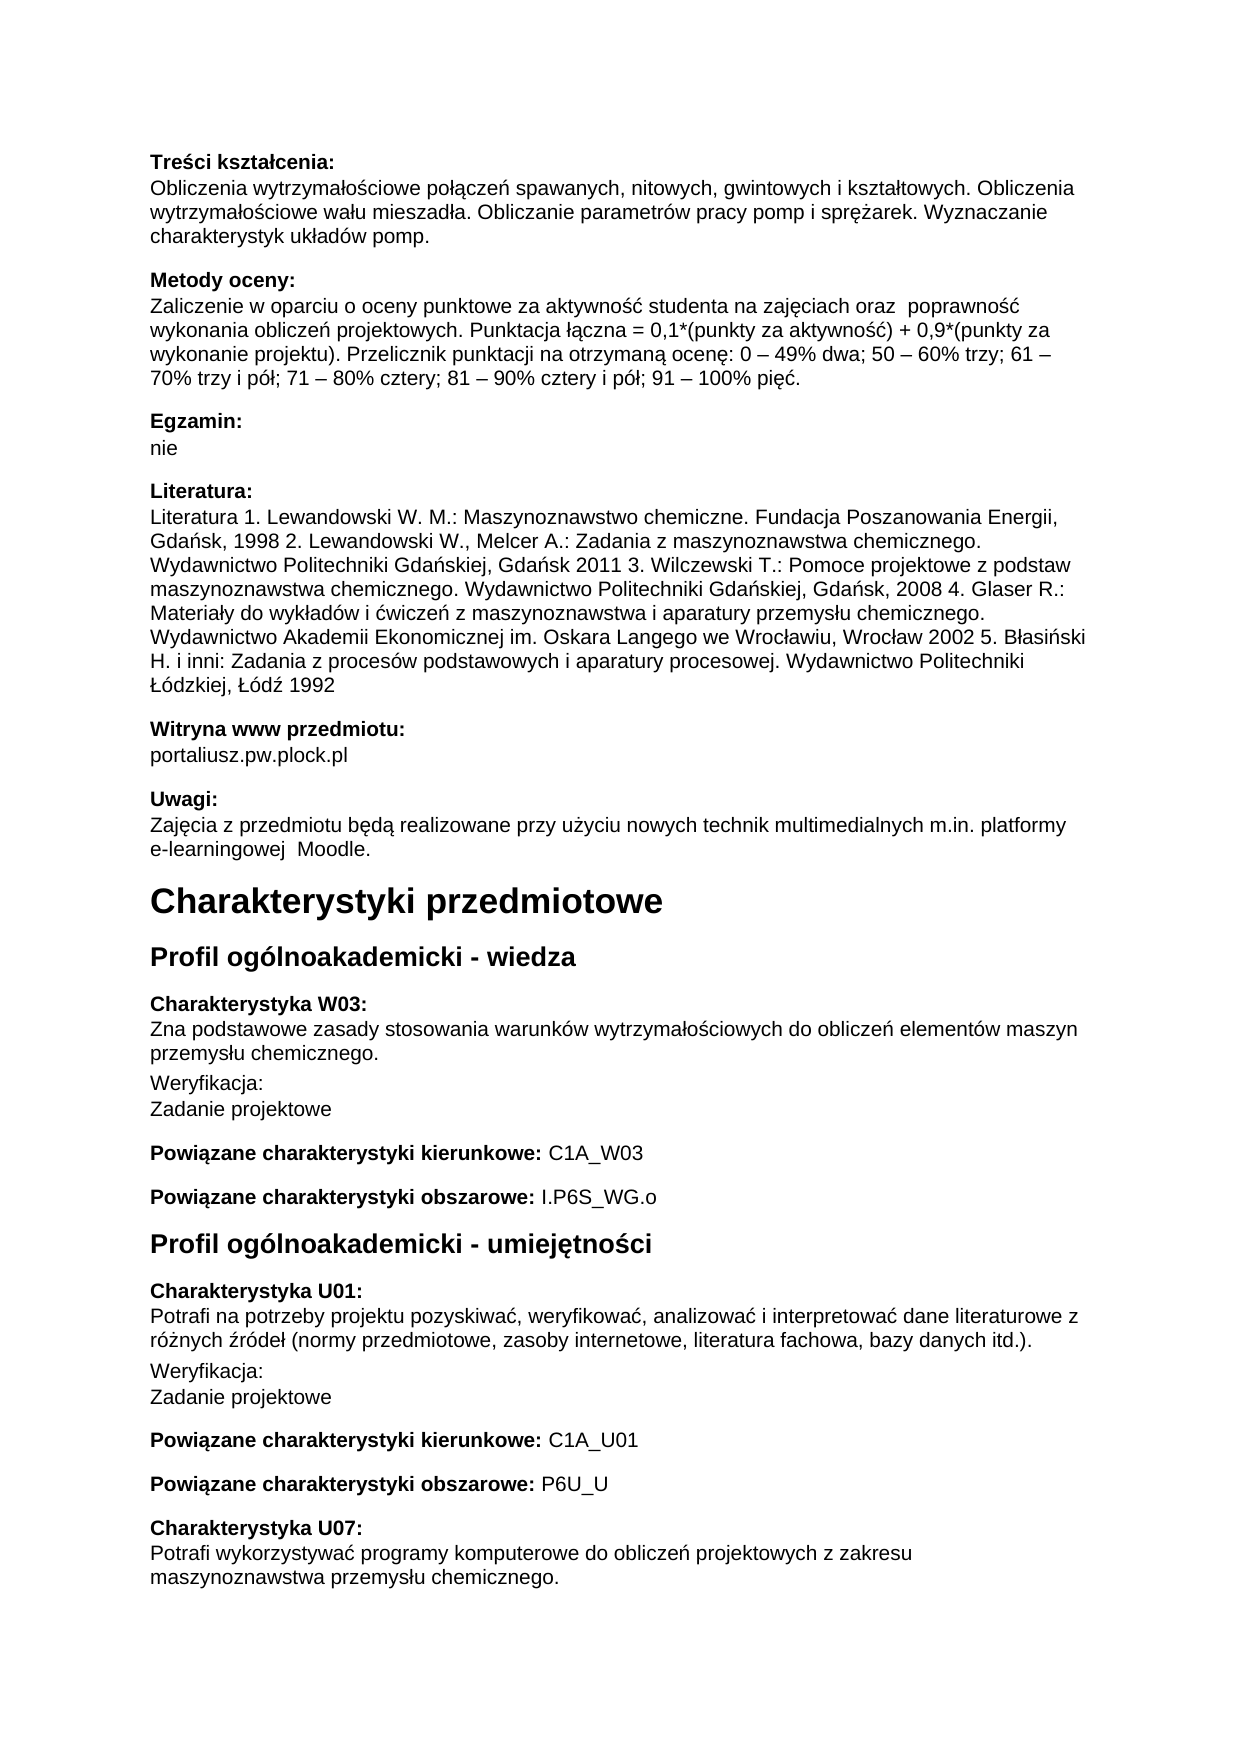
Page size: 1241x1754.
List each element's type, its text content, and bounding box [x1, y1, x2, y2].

text Witryna www przedmiotu: [150, 717, 1090, 741]
text Weryfikacja: [150, 1071, 1090, 1095]
text Obliczenia wytrzymałościowe połączeń spawanych, nitowych, gwintowych i kształtowych. Obliczenia wytrzymałościowe wału mieszadła. Obliczanie parametrów pracy pomp i sprężarek. Wyznaczanie charakterystyk układów pomp. [150, 176, 1090, 248]
text Powiązane charakterystyki kierunkowe: C1A_U01 [150, 1428, 1090, 1452]
text Egzamin: [150, 409, 1090, 433]
text Zaliczenie w oparciu o oceny punktowe za aktywność studenta na zajęciach oraz poprawność wykonania obliczeń projektowych. Punktacja łączna = 0,1*(punkty za aktywność) + 0,9*(punkty za wykonanie projektu). Przelicznik punktacji na otrzymaną ocenę: 0 – 49% dwa; 50 – 60% trzy; 61 – 70% trzy i pół; 71 – 80% cztery; 81 – 90% cztery i pół; 91 – 100% pięć. [150, 294, 1090, 389]
text nie [150, 435, 1090, 459]
text Literatura: [150, 479, 1090, 503]
text Treści kształcenia: [150, 150, 1090, 174]
text Zna podstawowe zasady stosowania warunków wytrzymałościowych do obliczeń elementów maszyn przemysłu chemicznego. [150, 1017, 1090, 1065]
text Zadanie projektowe [150, 1384, 1090, 1408]
text Zadanie projektowe [150, 1097, 1090, 1121]
text Zajęcia z przedmiotu będą realizowane przy użyciu nowych technik multimedialnych m.in. platformy e-learningowej Moodle. [150, 812, 1090, 860]
text portaliusz.pw.plock.pl [150, 743, 1090, 767]
text Powiązane charakterystyki kierunkowe: C1A_W03 [150, 1141, 1090, 1165]
text Metody oceny: [150, 268, 1090, 292]
text Weryfikacja: [150, 1358, 1090, 1382]
text Charakterystyka W03: [150, 992, 1090, 1016]
text Potrafi na potrzeby projektu pozyskiwać, weryfikować, analizować i interpretować dane literaturowe z różnych źródeł (normy przedmiotowe, zasoby internetowe, literatura fachowa, bazy danych itd.). [150, 1304, 1090, 1352]
text Literatura 1. Lewandowski W. M.: Maszynoznawstwo chemiczne. Fundacja Poszanowania Energii, Gdańsk, 1998 2. Lewandowski W., Melcer A.: Zadania z maszynoznawstwa chemicznego. Wydawnictwo Politechniki Gdańskiej, Gdańsk 2011 3. Wilczewski T.: Pomoce projektowe z podstaw maszynoznawstwa chemicznego. Wydawnictwo Politechniki Gdańskiej, Gdańsk, 2008 4. Glaser R.: Materiały do wykładów i ćwiczeń z maszynoznawstwa i aparatury przemysłu chemicznego. Wydawnictwo Akademii Ekonomicznej im. Oskara Langego we Wrocławiu, Wrocław 2002 5. Błasiński H. i inni: Zadania z procesów podstawowych i aparatury procesowej. Wydawnictwo Politechniki Łódzkiej, Łódź 1992 [150, 505, 1090, 697]
text Powiązane charakterystyki obszarowe: I.P6S_WG.o [150, 1184, 1090, 1208]
text Potrafi wykorzystywać programy komputerowe do obliczeń projektowych z zakresu maszynoznawstwa przemysłu chemicznego. [150, 1541, 1090, 1589]
text Powiązane charakterystyki obszarowe: P6U_U [150, 1472, 1090, 1496]
text Charakterystyka U07: [150, 1516, 1090, 1540]
subtitle Charakterystyki przedmiotowe [150, 880, 1090, 921]
text Charakterystyka U01: [150, 1279, 1090, 1303]
text Uwagi: [150, 786, 1090, 810]
subtitle Profil ogólnoakademicki - umiejętności [150, 1228, 1090, 1259]
subtitle Profil ogólnoakademicki - wiedza [150, 941, 1090, 972]
